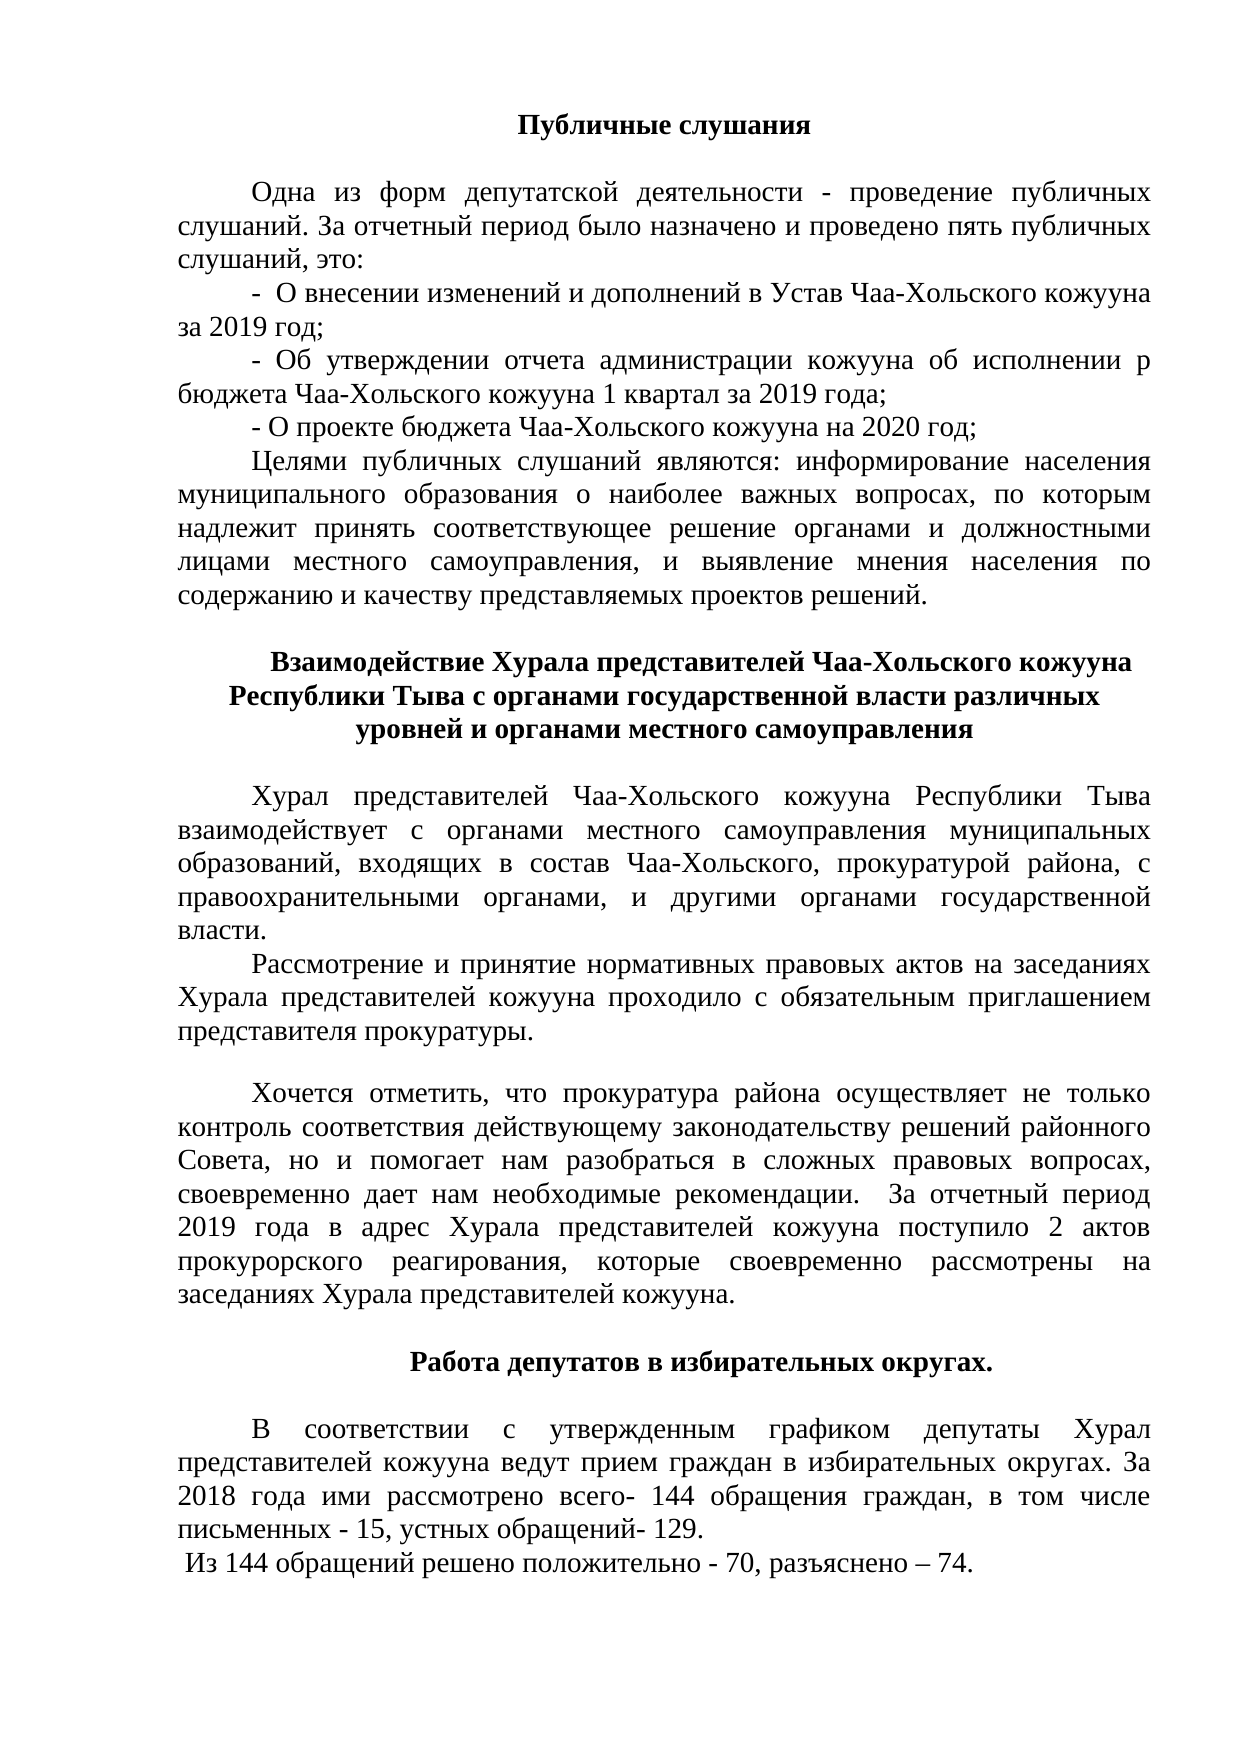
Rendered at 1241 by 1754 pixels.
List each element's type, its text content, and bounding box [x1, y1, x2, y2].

text Рассмотрение и принятие нормативных правовых актов на заседаниях Хурала представителей кожууна проходило с обязательным приглашением представителя прокуратуры. [177, 946, 1152, 1047]
text Целями публичных слушаний являются: информирование населения муниципального образования о наиболее важных вопросах, по которым надлежит принять соответствующее решение органами и должностными лицами местного самоуправления, и выявление мнения населения по содержанию и качеству представляемых проектов решений. [177, 443, 1152, 611]
text Из 144 обращений решено положительно - 70, разъяснено – 74. [177, 1545, 1152, 1578]
text В соответствии с утвержденным графиком депутаты Хурал представителей кожууна ведут прием граждан в избирательных округах. За 2018 года ими рассмотрено всего- 144 обращения граждан, в том числе письменных - 15, устных обращений- 129. [177, 1411, 1152, 1545]
text Одна из форм депутатской деятельности - проведение публичных слушаний. За отчетный период было назначено и проведено пять публичных слушаний, это: [177, 174, 1152, 275]
text Взаимодействие Хурала представителей Чаа-Хольского кожууна Республики Тыва с органами государственной власти различных уровней и органами местного самоуправления [177, 644, 1152, 745]
text - О проекте бюджета Чаа-Хольского кожууна на 2020 год; [177, 409, 1152, 443]
text Хурал представителей Чаа-Хольского кожууна Республики Тыва взаимодействует с органами местного самоуправления муниципальных образований, входящих в состав Чаа-Хольского, прокуратурой района, с правоохранительными органами, и другими органами государственной власти. [177, 778, 1152, 946]
text Хочется отметить, что прокуратура района осуществляет не только контроль соответствия действующему законодательству решений районного Совета, но и помогает нам разобраться в сложных правовых вопросах, своевременно дает нам необходимые рекомендации. За отчетный период 2019 года в адрес Хурала представителей кожууна поступило 2 актов прокурорского реагирования, которые своевременно рассмотрены на заседаниях Хурала представителей кожууна. [177, 1075, 1152, 1310]
text - Об утверждении отчета администрации кожууна об исполнении р бюджета Чаа-Хольского кожууна 1 квартал за 2019 года; [177, 342, 1152, 409]
text - О внесении изменений и дополнений в Устав Чаа-Хольского кожууна за 2019 год; [177, 275, 1152, 342]
text Публичные слушания [177, 107, 1152, 141]
text Работа депутатов в избирательных округах. [177, 1344, 1152, 1377]
